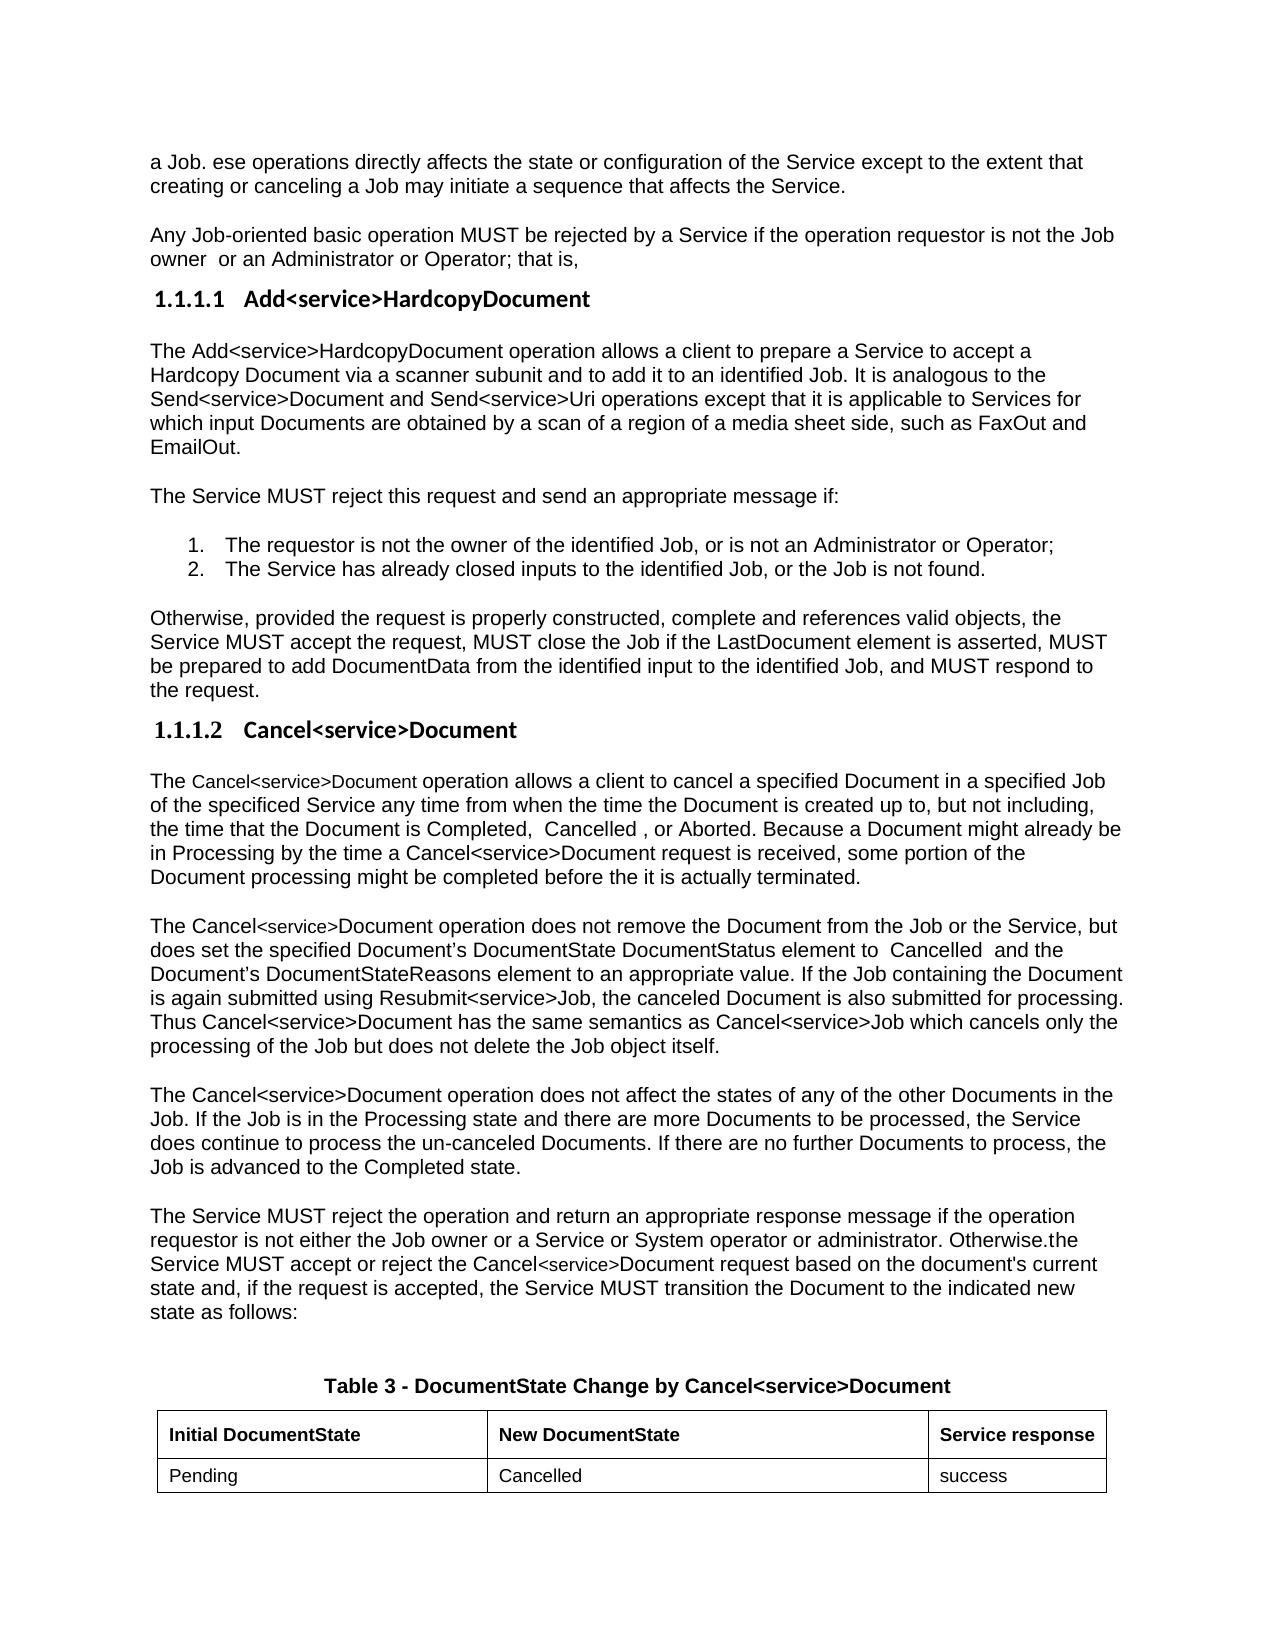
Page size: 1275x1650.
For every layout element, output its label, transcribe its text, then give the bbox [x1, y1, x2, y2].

text The Add<service>HardcopyDocument operation allows a client to prepare a Service to accept a Hardcopy Document via a scanner subunit and to add it to an identified Job. It is analogous to the Send<service>Document and Send<service>Uri operations except that it is applicable to Services for which input Documents are obtained by a scan of a region of a media sheet side, such as FaxOut and EmailOut. [150, 339, 1125, 459]
text The Service MUST reject this request and send an appropriate message if: [150, 484, 1125, 508]
text The Cancel<service>Document operation does not remove the Document from the Job or the Service, but does set the specified Document’s DocumentState DocumentStatus element to Cancelled and the Document’s DocumentStateReasons element to an appropriate value. If the Job containing the Document is again submitted using Resubmit<service>Job, the canceled Document is also submitted for processing. Thus Cancel<service>Document has the same semantics as Cancel<service>Job which cancels only the processing of the Job but does not delete the Job object itself. [150, 914, 1125, 1058]
text Any Job-oriented basic operation MUST be rejected by a Service if the operation requestor is not the Job owner or an Administrator or Operator; that is, [150, 223, 1125, 271]
list The requestor is not the owner of the identified Job, or is not an Administrator or Operator; [187, 533, 1125, 557]
list The Service has already closed inputs to the identified Job, or the Job is not found. [187, 557, 1125, 581]
subtitle Cancel<service>Document [154, 714, 1125, 744]
subtitle Add<service>HardcopyDocument [154, 283, 1125, 314]
text The Cancel<service>Document operation does not affect the states of any of the other Documents in the Job. If the Job is in the Processing state and there are more Documents to be processed, the Service does continue to process the un-canceled Documents. If there are no further Documents to process, the Job is advanced to the Completed state. [150, 1083, 1125, 1179]
table_cell success [929, 1459, 1106, 1492]
text Otherwise, provided the request is properly constructed, complete and references valid objects, the Service MUST accept the request, MUST close the Job if the LastDocument element is asserted, MUST be prepared to add DocumentData from the identified input to the identified Job, and MUST respond to the request. [150, 606, 1125, 701]
table_cell Cancelled [488, 1459, 928, 1492]
text Table 3 - DocumentState Change by Cancel<service>Document [150, 1373, 1125, 1397]
text The Service MUST reject the operation and return an appropriate response message if the operation requestor is not either the Job owner or a Service or System operator or administrator. Otherwise.the Service MUST accept or reject the Cancel<service>Document request based on the document's current state and, if the request is accepted, the Service MUST transition the Document to the indicated new state as follows: [150, 1204, 1125, 1323]
table_cell Pending [158, 1459, 487, 1492]
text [150, 150, 1125, 198]
text The Cancel<service>Document operation allows a client to cancel a specified Document in a specified Job of the specificed Service any time from when the time the Document is created up to, but not including, the time that the Document is Completed, Cancelled , or Aborted. Because a Document might already be in Processing by the time a Cancel<service>Document request is received, some portion of the Document processing might be completed before the it is actually terminated. [150, 769, 1125, 889]
table_header Initial DocumentState [158, 1411, 487, 1458]
table_header Service response [929, 1411, 1106, 1458]
table_header New DocumentState [488, 1411, 928, 1458]
